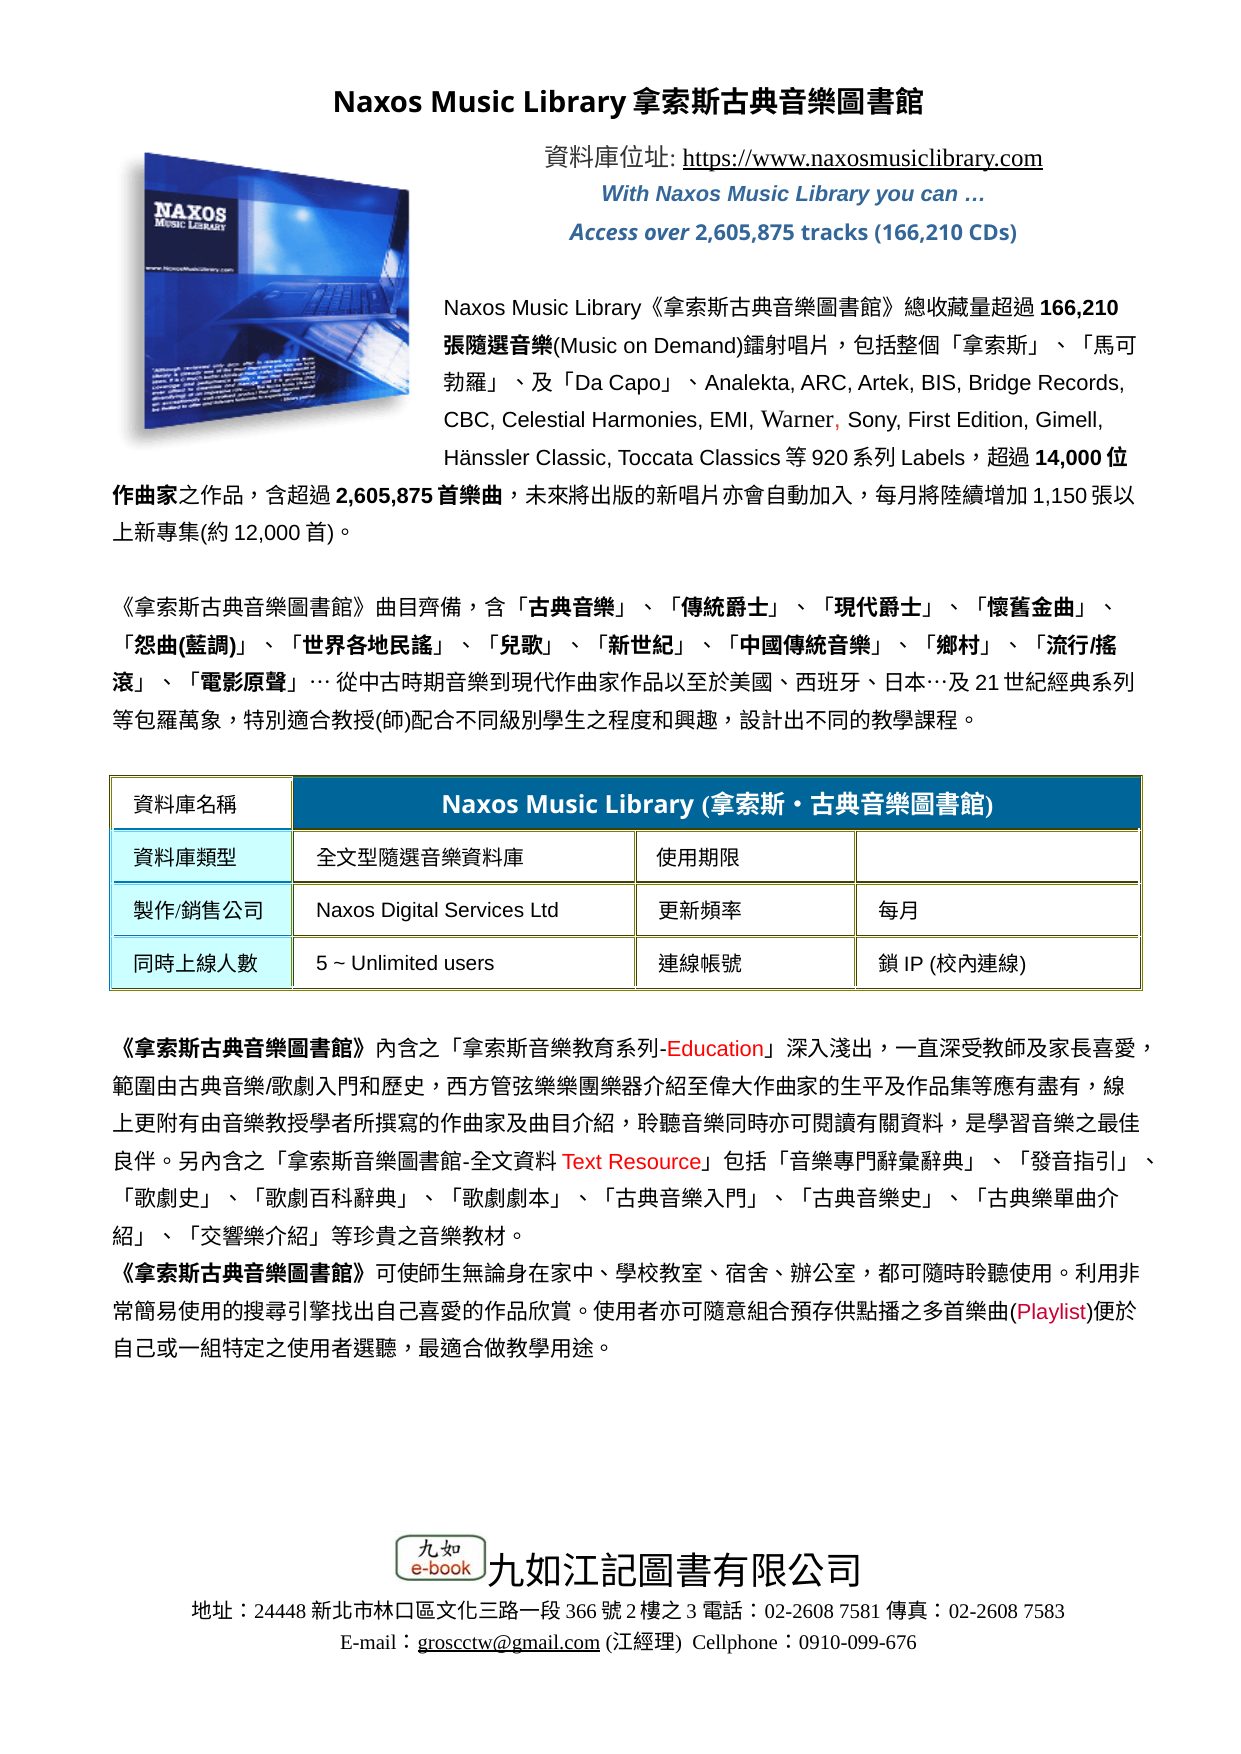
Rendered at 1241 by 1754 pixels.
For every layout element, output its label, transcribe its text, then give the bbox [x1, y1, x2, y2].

text Naxos Music Library《拿索斯古典音樂圖書館》總收藏量超過166,210張隨選音樂(Music on Demand)鐳射唱片，包括整個「拿索斯」、「馬可勃羅」、及「Da Capo」、Analekta, ARC, Artek, BIS, Bridge Records, CBC, Celestial Harmonies, EMI, Warner, Sony, First Edition, Gimell, Hänssler Classic, Toccata Classics等920系列Labels，超過14,000位作曲家之作品，含超過2,605,875首樂曲，未來將出版的新唱片亦會自動加入，每月將陸續增加1,150張以上新專集(約12,000首)。 [112, 287, 1144, 550]
text 《拿索斯古典音樂圖書館》可使師生無論身在家中、學校教室、宿舍、辦公室，都可隨時聆聽使用。利用非常簡易使用的搜尋引擎找出自己喜愛的作品欣賞。使用者亦可隨意組合預存供點播之多首樂曲(Playlist)便於自己或一組特定之使用者選聽，最適合做教學用途。 [112, 1253, 1144, 1366]
table_cell 全文型隨選音樂資料庫 [294, 832, 634, 881]
text Naxos Music Library拿索斯古典音樂圖書館 [112, 62, 1144, 137]
text 《拿索斯古典音樂圖書館》曲目齊備，含「古典音樂」、「傳統爵士」、「現代爵士」、「懷舊金曲」、「怨曲(藍調)」、「世界各地民謠」、「兒歌」、「新世紀」、「中國傳統音樂」、「鄉村」、「流行/搖滾」、「電影原聲」… 從中古時期音樂到現代作曲家作品以至於美國、西班牙、日本…及21世紀經典系列等包羅萬象，特別適合教授(師)配合不同級別學生之程度和興趣，設計出不同的教學課程。 [112, 587, 1144, 737]
table_cell [857, 828, 1140, 881]
text Access over 2,605,875 tracks (166,210 CDs) [425, 212, 1144, 250]
table_cell 資料庫類型 [112, 828, 291, 881]
text 資料庫位址: https://www.naxosmusiclibrary.com [112, 137, 1144, 175]
text With Naxos Music Library you can … [425, 175, 1144, 212]
table_cell 製作/銷售公司 [112, 881, 291, 934]
table_cell 每月 [857, 881, 1140, 934]
picture [112, 141, 425, 451]
table_cell 更新頻率 [637, 885, 854, 934]
picture [393, 1531, 488, 1584]
table_cell 鎖IP (校內連線) [856, 935, 1140, 988]
table_cell Naxos Digital Services Ltd [294, 885, 634, 934]
table_cell 同時上線人數 [112, 935, 293, 988]
table_cell 連線帳號 [636, 938, 856, 988]
table_cell 使用期限 [637, 832, 854, 881]
table_cell 5 ~ Unlimited users [293, 938, 636, 988]
text 《拿索斯古典音樂圖書館》內含之「拿索斯音樂教育系列-Education」深入淺出，一直深受教師及家長喜愛，範圍由古典音樂/歌劇入門和歷史，西方管弦樂樂團樂器介紹至偉大作曲家的生平及作品集等應有盡有，線上更附有由音教授學者所撰寫的作曲家及曲目介紹，聆聽音樂同時亦可閱讀有關資料，是學習音樂之最佳良伴。另內含之「拿索斯音樂圖書館-全文資料Text Resource」包括「音樂專門辭彙辭典」、「發音指引」、「歌劇史」、「歌劇百科辭典」、「歌劇劇本」、「古典音樂入門」、「古典音樂史」、「古典樂單曲介紹」、「交響樂介紹」等珍貴之音樂教材。 [112, 1028, 1144, 1253]
table_header 資料庫名稱 [112, 778, 293, 828]
table_header Naxos Music Library (拿索斯‧古典音樂圖書館) [293, 778, 1140, 828]
